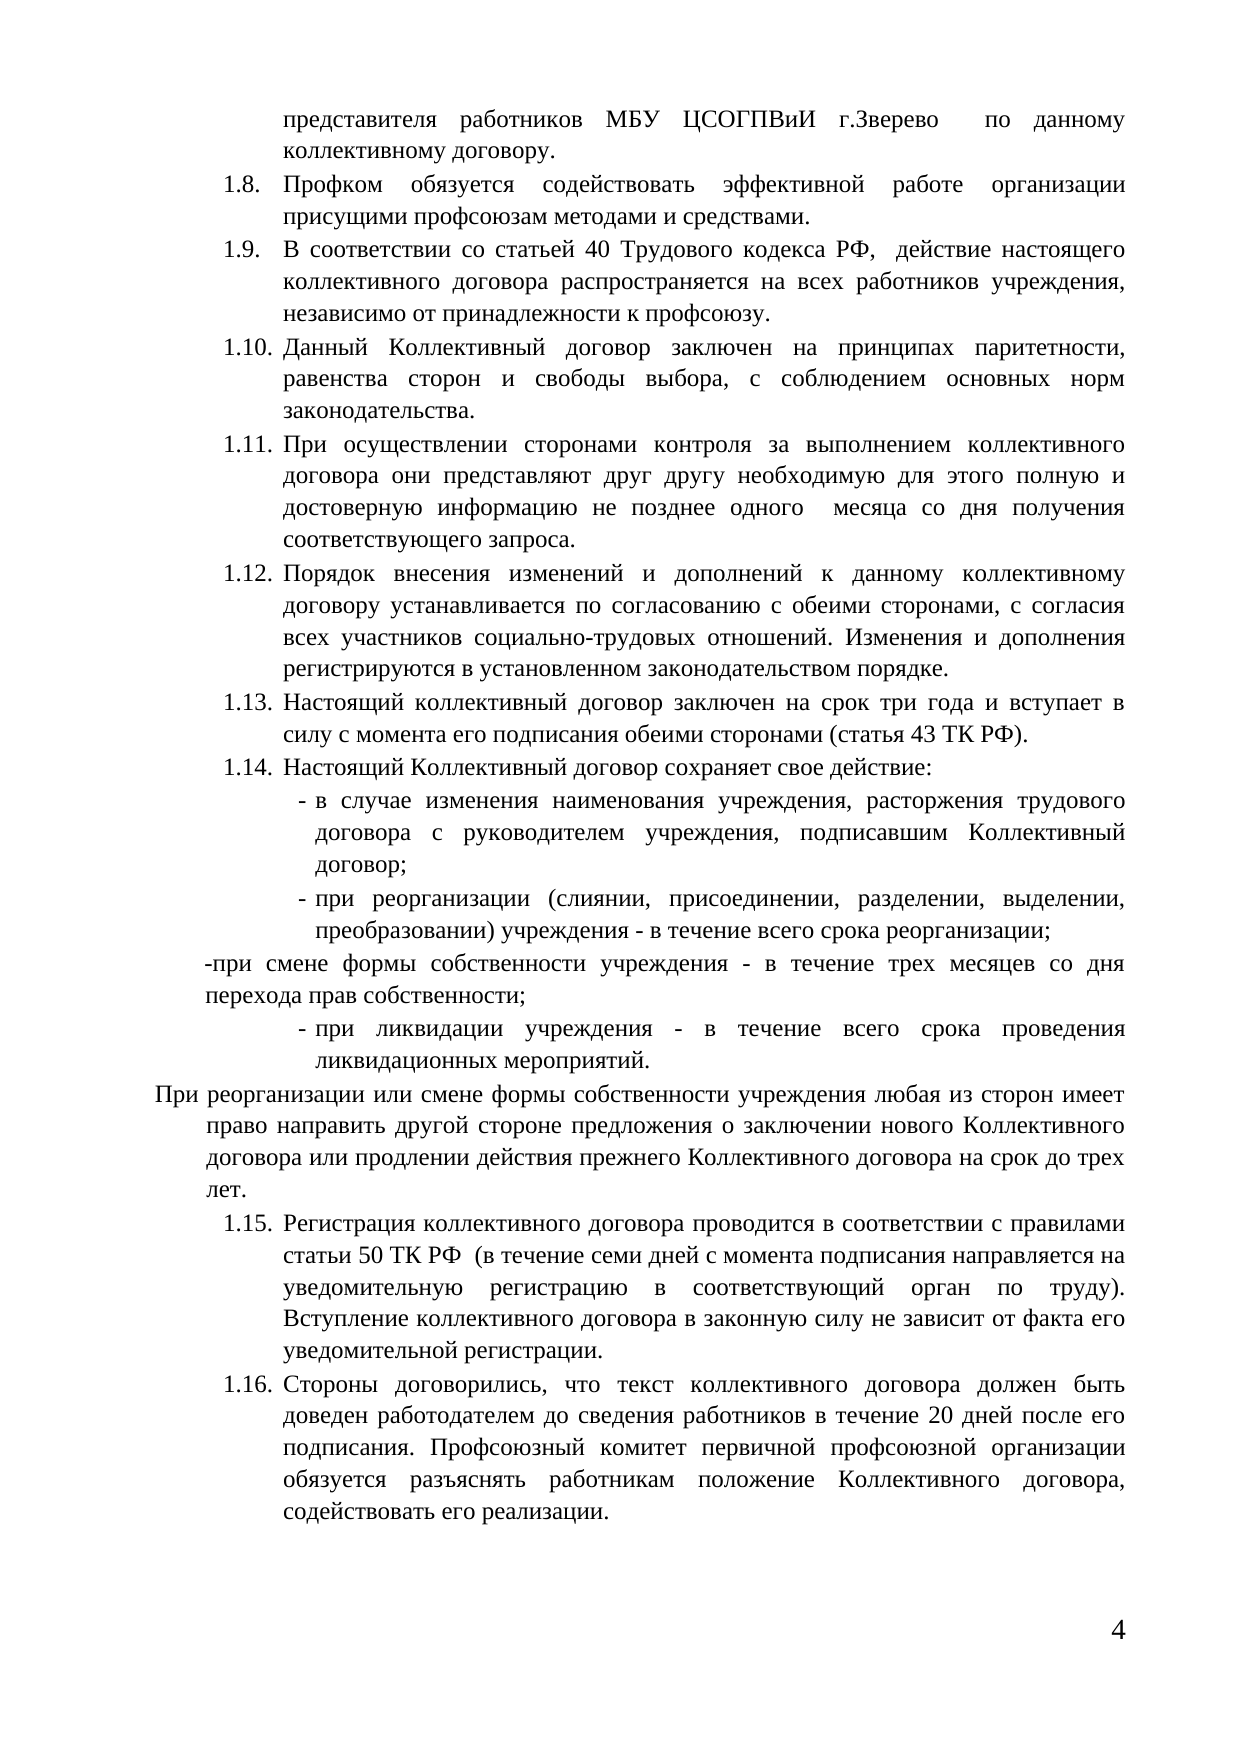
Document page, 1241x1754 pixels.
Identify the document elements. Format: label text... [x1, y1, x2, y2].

list Порядок внесения изменений и дополнений к данному коллективному договору устанавливается по согласованию с обеими сторонами, с согласия всех участников социально-трудовых отношений. Изменения и дополнения регистрируются в установленном законодательством порядке. [223, 558, 1126, 682]
list Стороны договорились, что текст коллективного договора должен быть доведен работодателем до сведения работников в течение 20 дней после его подписания. Профсоюзный комитет первичной профсоюзной организации обязуется разъяснять работникам положение Коллективного договора, содействовать его реализации. [223, 1369, 1126, 1525]
list Настоящий коллективный договор заключен на срок три года и вступает в силу с момента его подписания обеими сторонами (статья 43 ТК РФ). [223, 687, 1126, 747]
list Данный Коллективный договор заключен на принципах паритетности, равенства сторон и свободы выбора, с соблюдением основных норм законодательства. [223, 332, 1126, 424]
list Регистрация коллективного договора проводится в соответствии с правилами статьи 50 ТК РФ (в течение семи дней с момента подписания направляется на уведомительную регистрацию в соответствующий орган по труду). Вступление коллективного договора в законную силу не зависит от факта его уведомительной регистрации. [223, 1208, 1126, 1364]
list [223, 104, 1126, 164]
list При осуществлении сторонами контроля за выполнением коллективного договора они представляют друг другу необходимую для этого полную и достоверную информацию не позднее одного месяца со дня получения соответствующего запроса. [223, 429, 1126, 553]
text -при смене формы собственности учреждения - в течение трех месяцев со дня перехода прав собственности; [204, 948, 1126, 1009]
list Профком обязуется содействовать эффективной работе организации присущими профсоюзам методами и средствами. [223, 169, 1126, 230]
list в случае изменения наименования учреждения, расторжения трудового договора с руководителем учреждения, подписавшим Коллективный договор; [298, 786, 1126, 878]
list при ликвидации учреждения - в течение всего срока проведения ликвидационных мероприятий. [298, 1013, 1126, 1074]
list Настоящий Коллективный договор сохраняет свое действие: [223, 752, 1126, 781]
list при реорганизации (слиянии, присоединении, разделении, выделении, преобразовании) учреждения - в течение всего срока реорганизации; [298, 883, 1126, 943]
list В соответствии со статьей 40 Трудового кодекса РФ, действие настоящего коллективного договора распространяется на всех работников учреждения, независимо от принадлежности к профсоюзу. [223, 234, 1126, 327]
text При реорганизации или смене формы собственности учреждения любая из сторон имеет право направить другой стороне предложения о заключении нового Коллективного договора или продлении действия прежнего Коллективного договора на срок до трех лет. [146, 1079, 1126, 1203]
